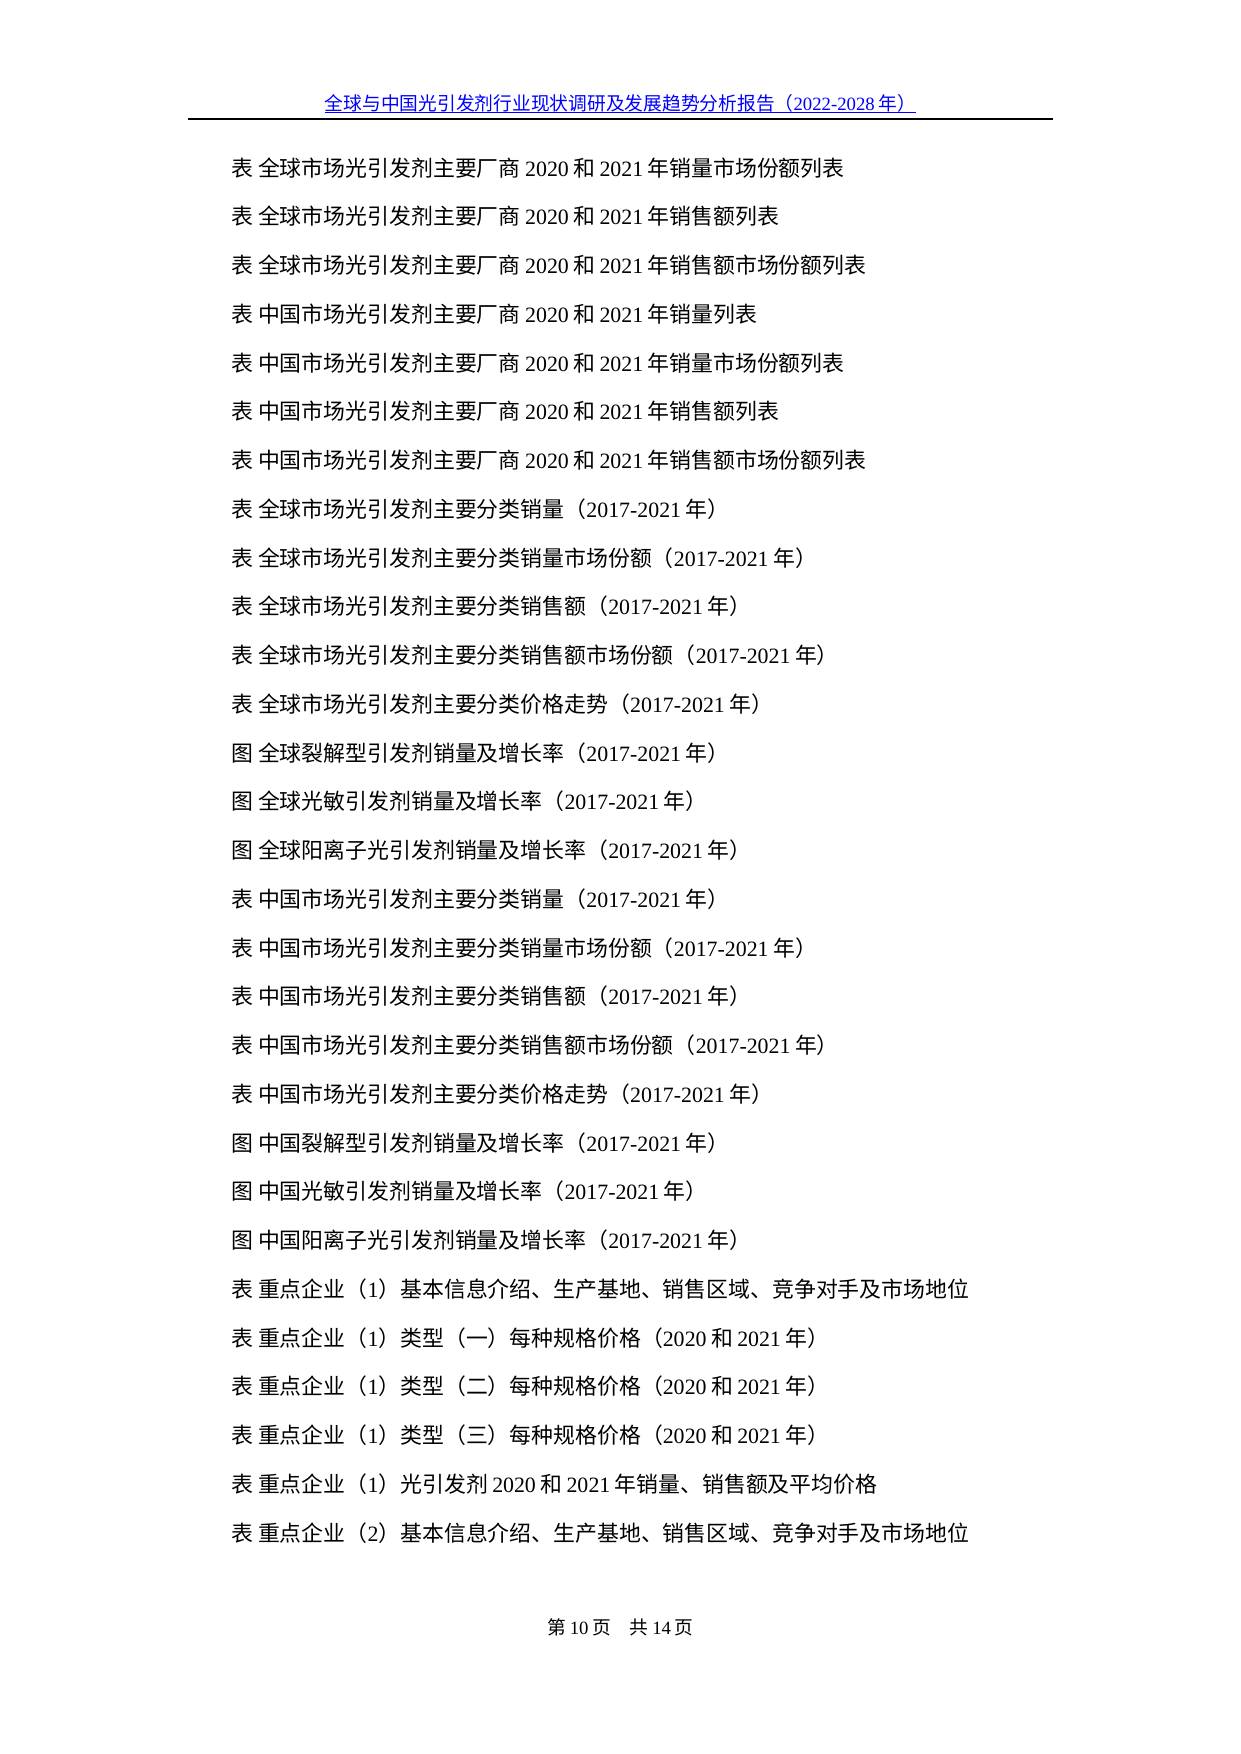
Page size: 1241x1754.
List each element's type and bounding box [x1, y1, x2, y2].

text [187, 150, 1053, 1548]
